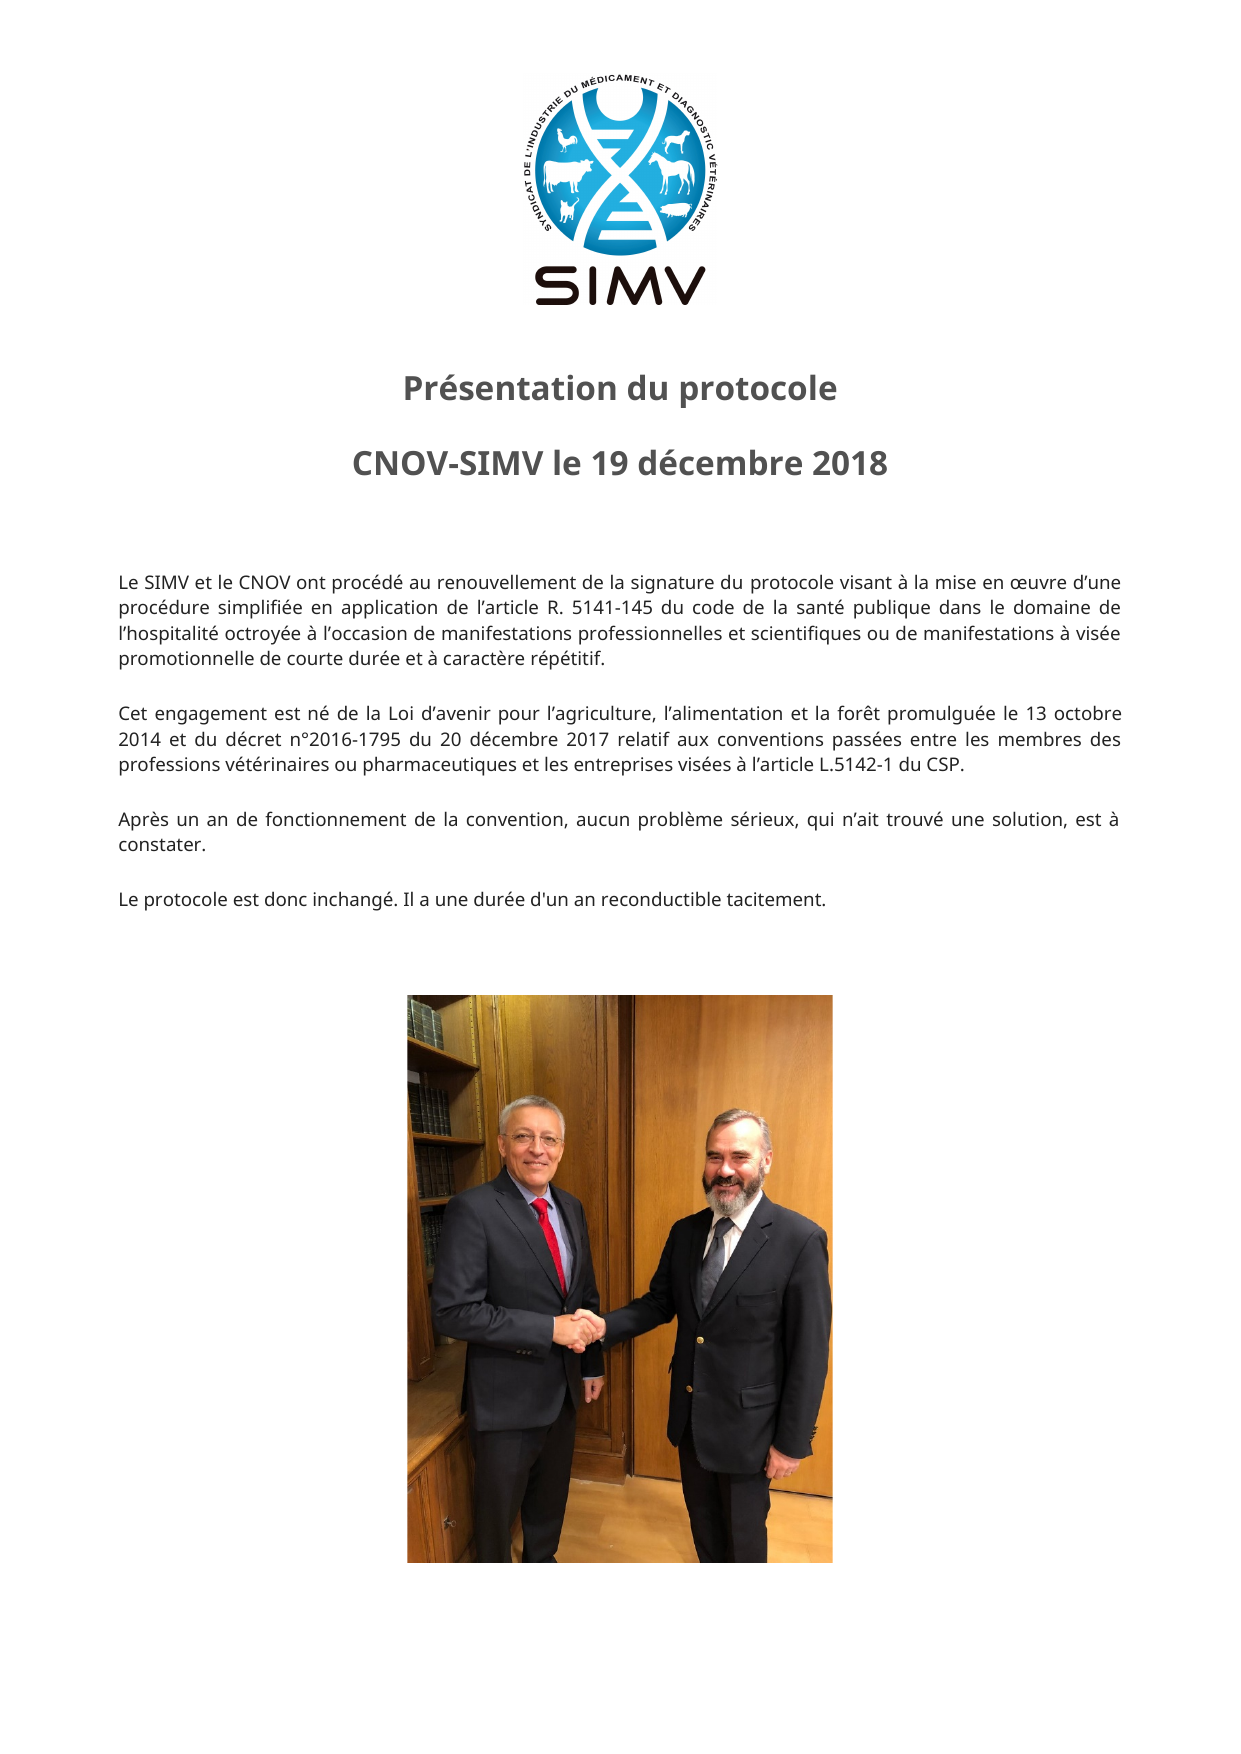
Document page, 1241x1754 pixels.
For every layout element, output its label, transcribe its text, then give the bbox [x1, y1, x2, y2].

text Le protocole est donc inchangé. Il a une durée d'un an reconductible tacitement. [118, 886, 1122, 912]
text Présentation du protocole [118, 365, 1122, 411]
text Le SIMV et le CNOV ont procédé au renouvellement de la signature du protocole visant à la mise en œuvre d’une procédure simplifiée en application de l’article R. 5141-145 du code de la santé publique dans le domaine de l’hospitalité octroyée à l’occasion de manifestations professionnelles et scientifiques ou de manifestations à visée promotionnelle de courte durée et à caractère répétitif. [118, 569, 1122, 671]
picture [523, 73, 718, 305]
picture [407, 995, 833, 1563]
text Cet engagement est né de la Loi d’avenir pour l’agriculture, l’alimentation et la forêt promulguée le 13 octobre 2014 et du décret n°2016-1795 du 20 décembre 2017 relatif aux conventions passées entre les membres des professions vétérinaires ou pharmaceutiques et les entreprises visées à l’article L.5142-1 du CSP. [118, 700, 1122, 777]
text Après un an de fonctionnement de la convention, aucun problème sérieux, qui n’ait trouvé une solution, est à constater. [118, 806, 1122, 857]
text CNOV-SIMV le 19 décembre 2018 [118, 440, 1122, 485]
